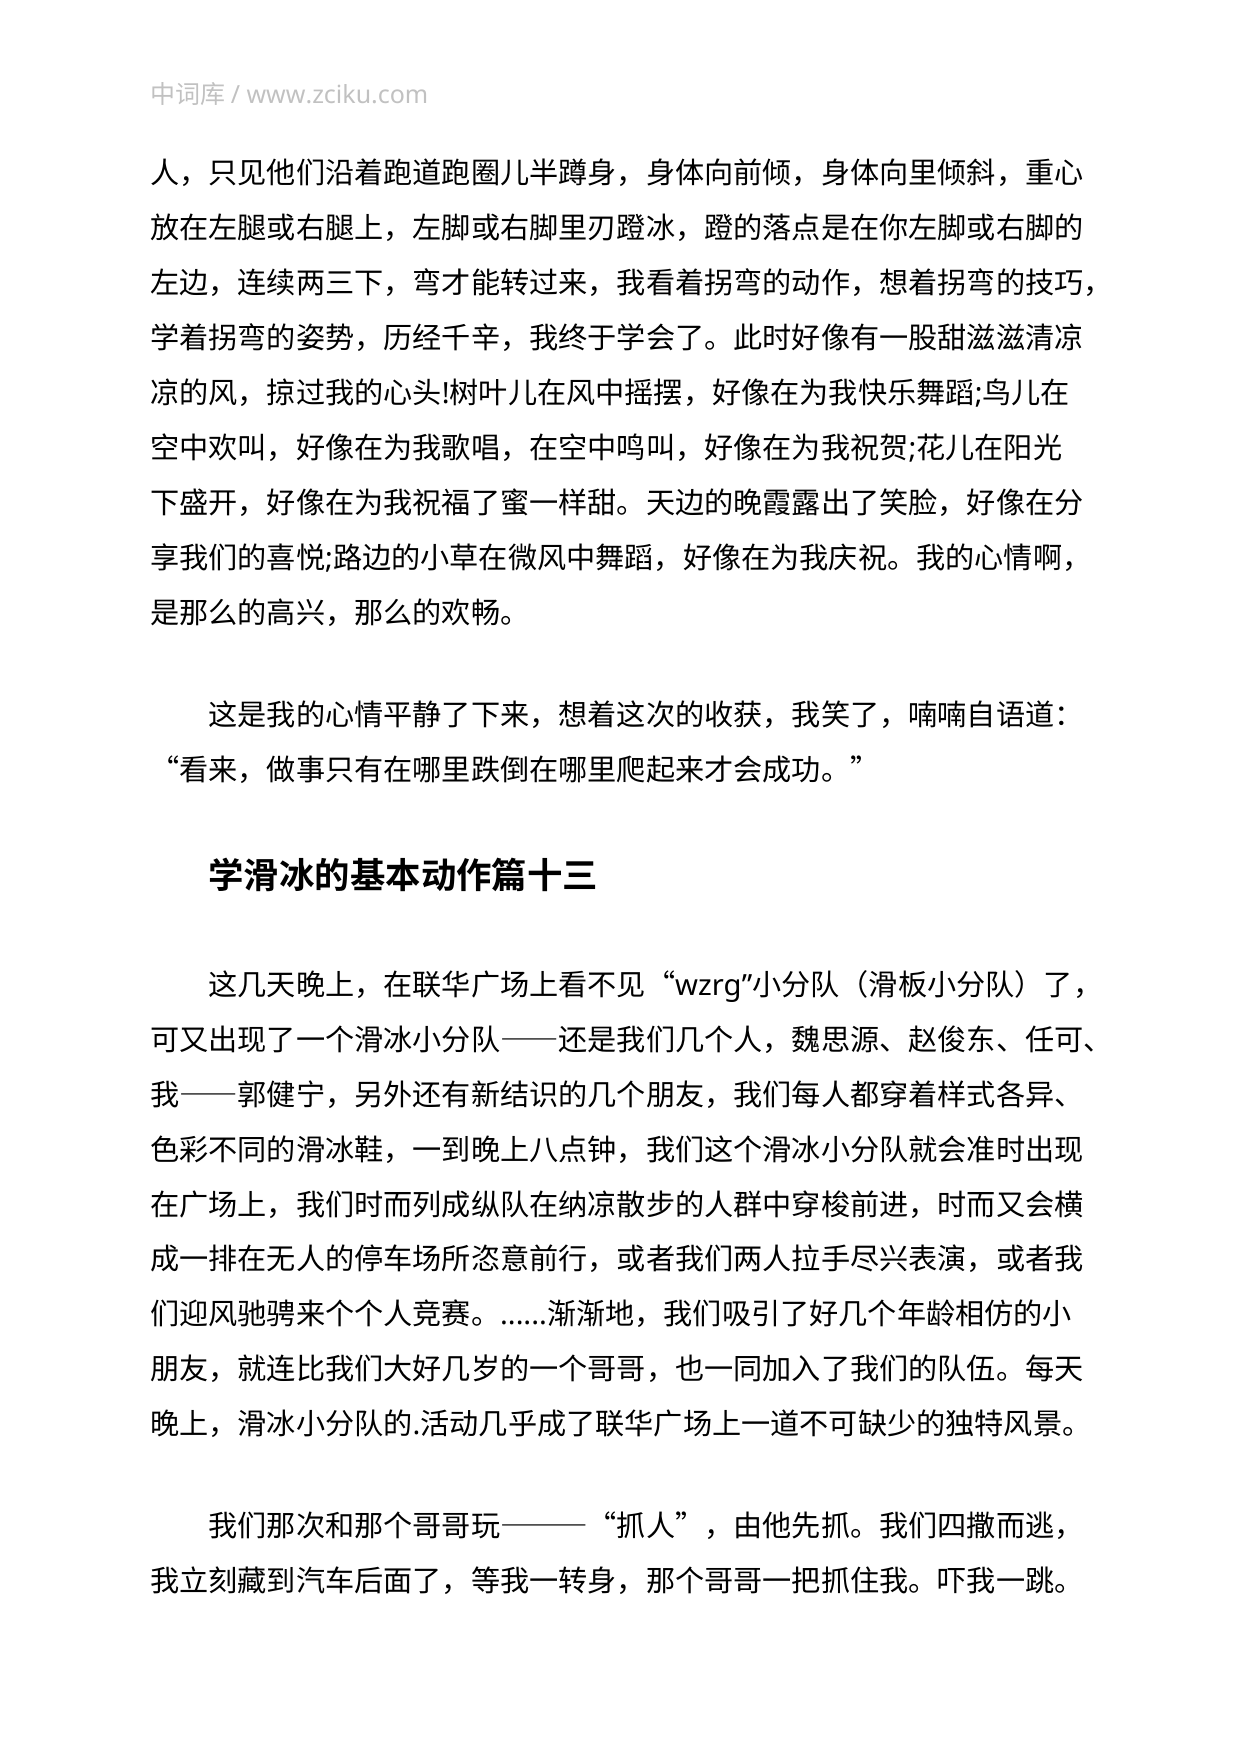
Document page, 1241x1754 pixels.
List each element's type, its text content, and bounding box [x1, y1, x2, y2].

text 学滑冰的基本动作篇十三 [150, 848, 1090, 899]
text 这是我的心情平静了下来，想着这次的收获，我笑了，喃喃自语道：“看来，做事只有在哪里跌倒在哪里爬起来才会成功。” [150, 691, 1090, 788]
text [150, 150, 1090, 632]
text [150, 1503, 1090, 1600]
text 这几天晚上，在联华广场上看不见“wzrg”小分队（滑板小分队）了，可又出现了一个滑冰小分队——还是我们几个人，魏思源、赵俊东、任可、我——郭健宁，另外还有新结识的几个朋友，我们每人都穿着样式各异、色彩不同的滑冰鞋，一到晚上八点钟，我们这个滑冰小分队就会准时出现在广场上，我们时而列成纵队在纳凉散步的人群中穿梭前进，时而又会横成一排在无人的停车场所恣意前行，或者我们两人拉手尽兴表演，或者我们迎风驰骋来个个人竞赛。......渐渐地，我们吸引了好几个年龄相仿的小朋友，就连比我们大好几岁的一个哥哥，也一同加入了我们的队伍。每天晚上，滑冰小分队的.活动几乎成了联华广场上一道不可缺少的独特风景。 [150, 961, 1090, 1443]
